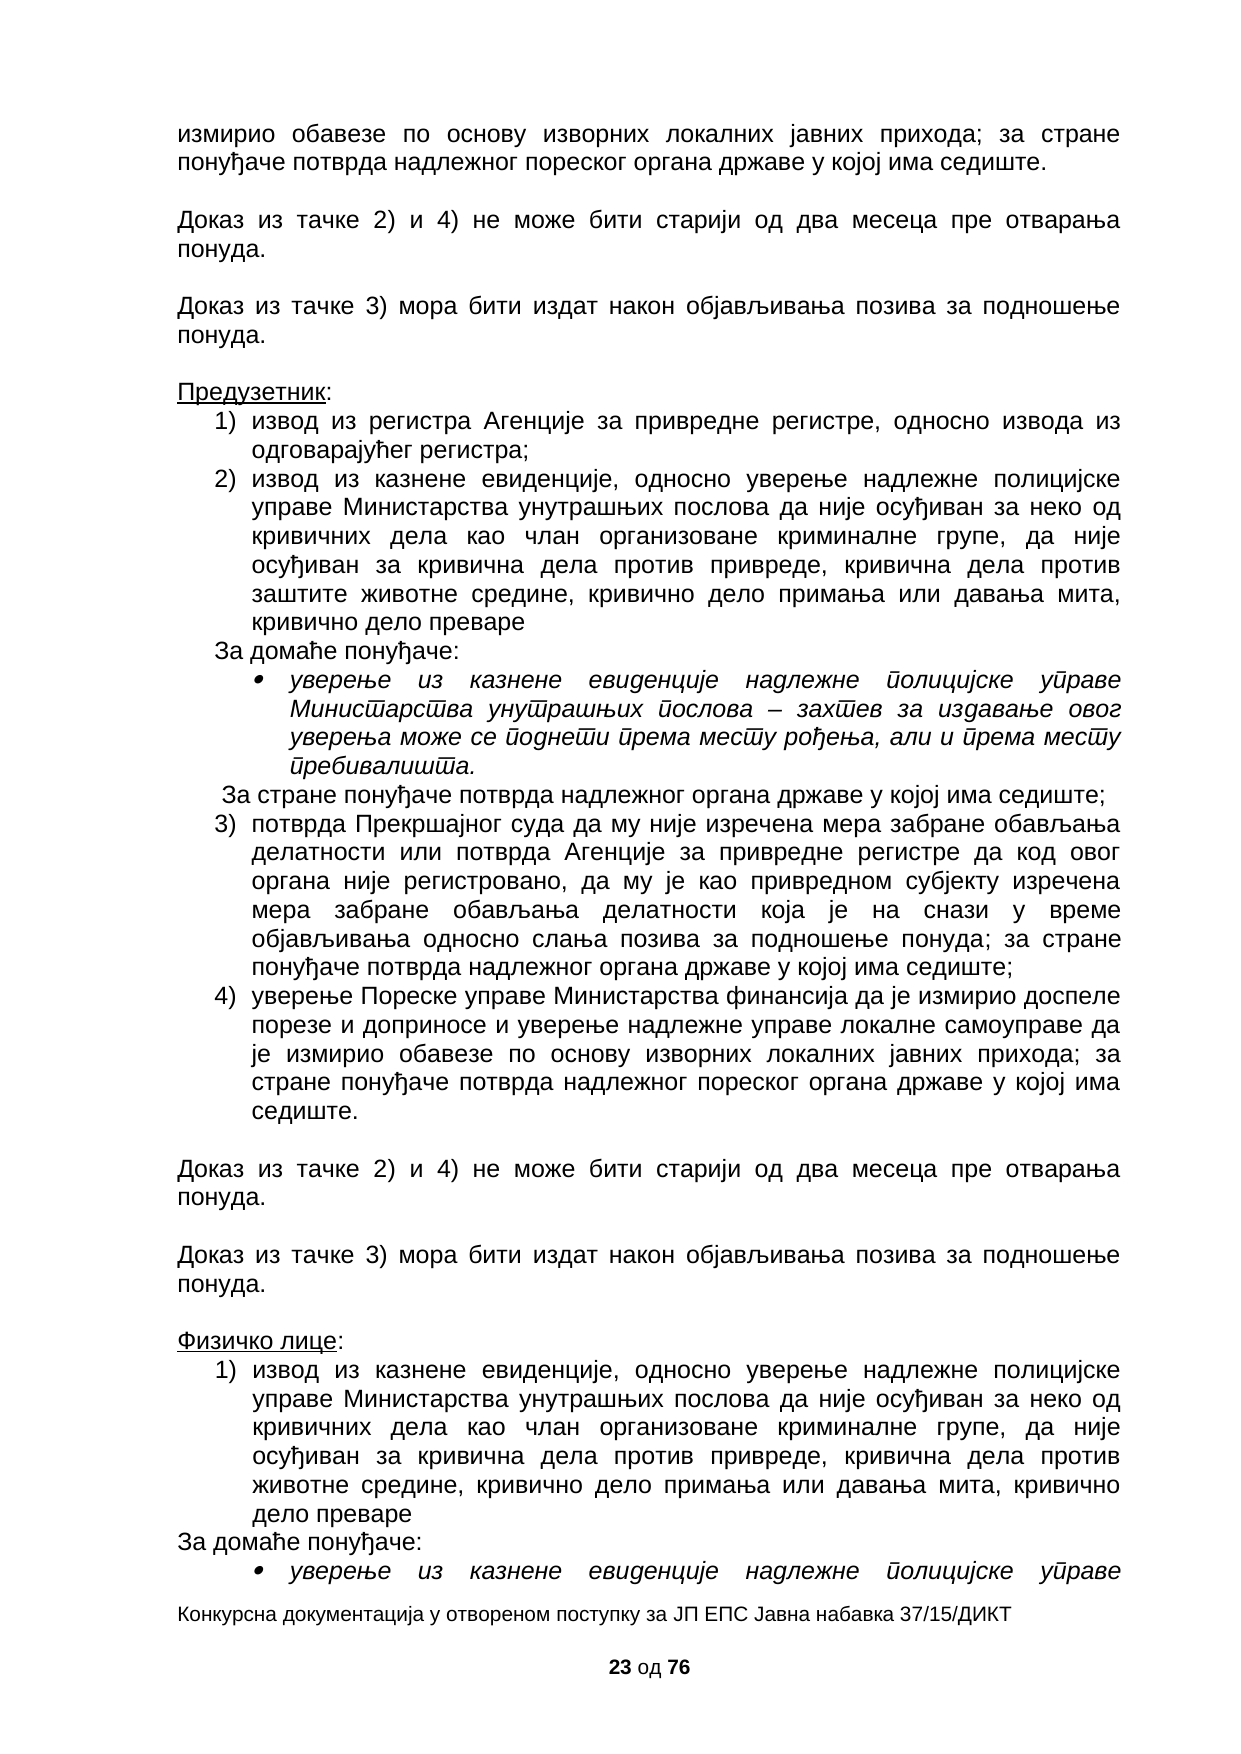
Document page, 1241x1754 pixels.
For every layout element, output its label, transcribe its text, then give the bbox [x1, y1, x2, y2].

text Доказ из тачке 3) мора бити издат након објављивања позива за подношење понуда. [177, 1240, 1122, 1297]
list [252, 1556, 1122, 1585]
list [177, 118, 1122, 176]
text За домаће понуђаче: [177, 636, 1122, 665]
text Доказ из тачке 2) и 4) не може бити старији од два месеца пре отварања понуда. [177, 1154, 1122, 1211]
text Доказ из тачке 3) мора бити издат након објављивања позива за подношење понуда. [177, 291, 1122, 348]
list извод из регистра Агенције за привредне регистре, односно извода из одговарајућег регистра; [214, 406, 1122, 463]
list извод из казнене евиденције, односно уверење надлежне полицијске управе Министарства унутрашњих послова да није осуђиван за неко од кривичних дела као члан организоване криминалне групе, да није осуђиван за кривична дела против привреде, кривична дела против животне средине, кривично дело примања или давања мита, кривично дело преваре [214, 1355, 1122, 1527]
text Физичко лице: [177, 1326, 1122, 1355]
list уверење Пореске управе Министарства финансија да је измирио доспеле порезе и доприносе и уверење надлежне управе локалне самоуправе да је измирио обавезе по основу изворних локалних јавних прихода; за стране понуђаче потврда надлежног пореског органа државе у којој има седиште. [214, 981, 1122, 1125]
text Доказ из тачке 2) и 4) не може бити старији од два месеца пре отварања понуда. [177, 205, 1122, 262]
text За стране понуђаче потврда надлежног органа државе у којој има седиште; [177, 780, 1122, 809]
list извод из казнене евиденције, односно уверење надлежне полицијске управе Министарства унутрашњих послова да није осуђиван за неко од кривичних дела као члан организоване криминалне групе, да није осуђиван за кривична дела против привреде, кривична дела против заштите животне средине, кривично дело примања или давања мита, кривично дело преваре [214, 463, 1122, 636]
text Предузетник: [177, 377, 1122, 406]
list потврда Прекршајног суда да му није изречена мера забране обављања делатности или потврда Агенције за привредне регистре да код овог органа није регистровано, да му је као привредном субјекту изречена мера забране обављања делатности која је на снази у време објављивања односно слања позива за подношење понуда; за стране понуђаче потврда надлежног органа државе у којој има седиште; [214, 809, 1122, 981]
text За домаће понуђаче: [177, 1527, 1122, 1556]
